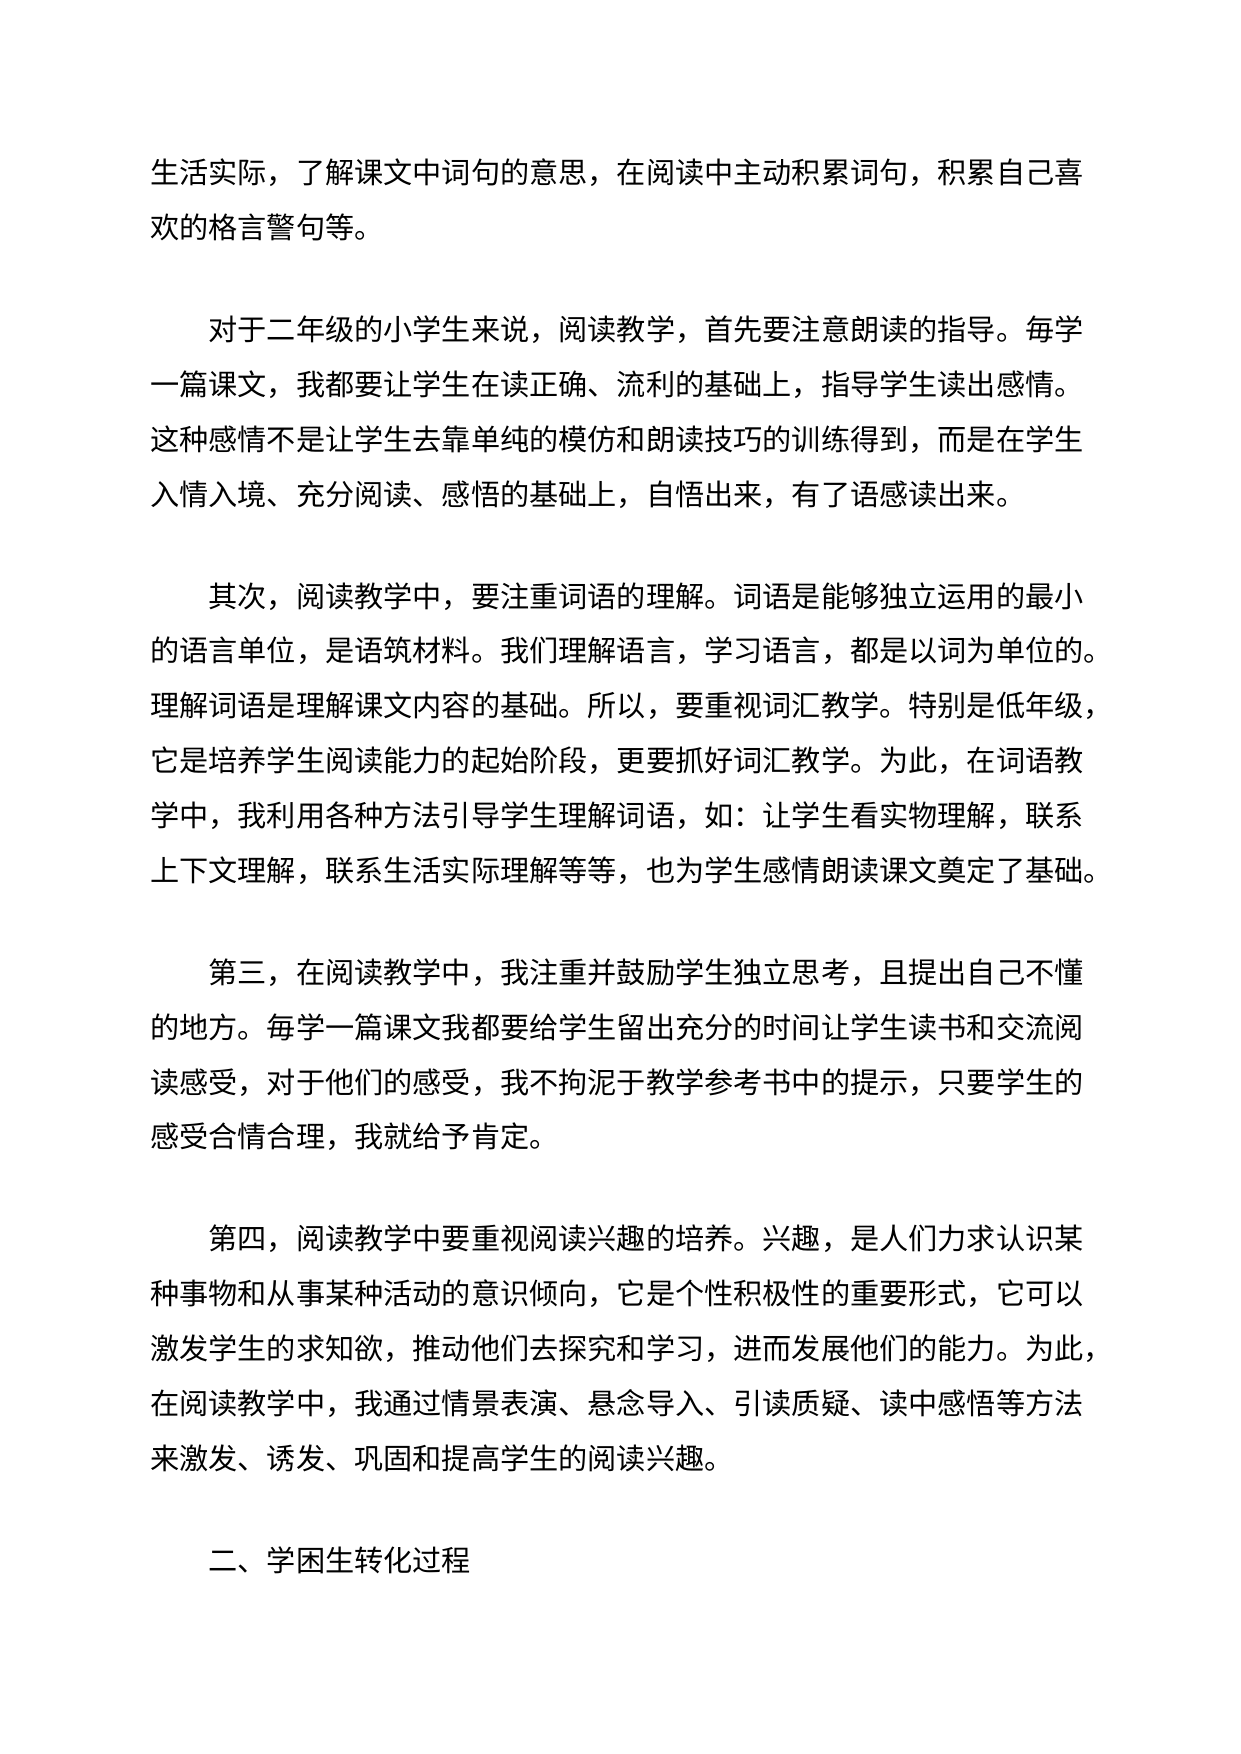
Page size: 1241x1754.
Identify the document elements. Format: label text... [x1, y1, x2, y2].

text 第三，在阅读教学中，我注重并鼓励学生独立思考，且提出自己不懂的地方。毎学一篇课文我都要给学生留出充分的时间让学生读书和交流阅读感受，对于他们的感受，我不拘泥于教学参考书中的提示，只要学生的感受合情合理，我就给予肯定。 [150, 949, 1090, 1156]
text 其次，阅读教学中，要注重词语的理解。词语是能够独立运用的最小的语言单位，是语筑材料。我们理解语言，学习语言，都是以词为单位的。理解词语是理解课文内容的基础。所以，要重视词汇教学。特别是低年级，它是培养学生阅读能力的起始阶段，更要抓好词汇教学。为此，在词语教学中，我利用各种方法引导学生理解词语，如：让学生看实物理解，联系上下文理解，联系生活实际理解等等，也为学生感情朗读课文奠定了基础。 [150, 573, 1090, 890]
text 对于二年级的小学生来说，阅读教学，首先要注意朗读的指导。毎学一篇课文，我都要让学生在读正确、流利的基础上，指导学生读出感情。这种感情不是让学生去靠单纯的模仿和朗读技巧的训练得到，而是在学生入情入境、充分阅读、感悟的基础上，自悟出来，有了语感读出来。 [150, 307, 1090, 514]
text 第四，阅读教学中要重视阅读兴趣的培养。兴趣，是人们力求认识某种事物和从事某种活动的意识倾向，它是个性积极性的重要形式，它可以激发学生的求知欲，推动他们去探究和学习，进而发展他们的能力。为此，在阅读教学中，我通过情景表演、悬念导入、引读质疑、读中感悟等方法来激发、诱发、巩固和提高学生的阅读兴趣。 [150, 1216, 1090, 1478]
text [150, 150, 1090, 247]
text 二、学困生转化过程 [150, 1537, 1090, 1579]
